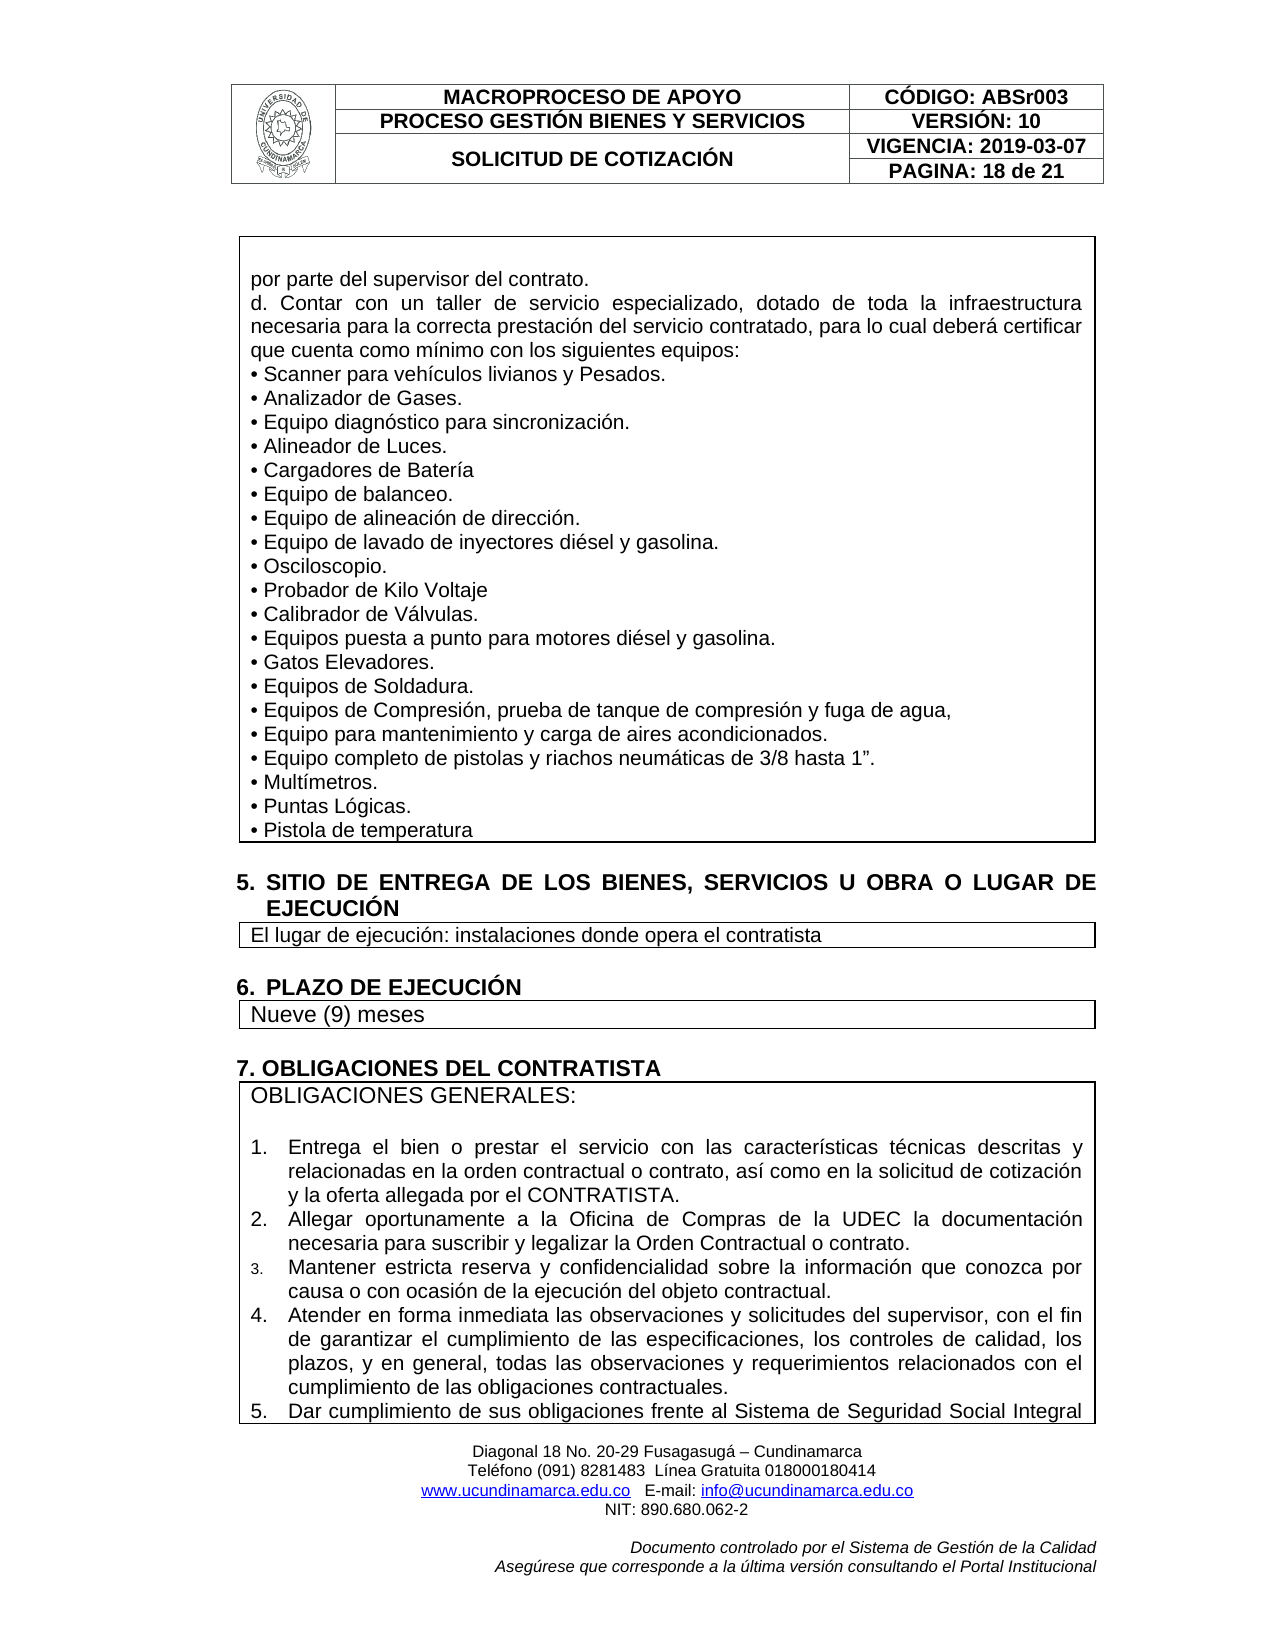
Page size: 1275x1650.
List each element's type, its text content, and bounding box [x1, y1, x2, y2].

list PLAZO DE EJECUCIÓN [236, 974, 1098, 1000]
table_header El lugar de ejecución: instalaciones donde opera el contratista [240, 923, 1094, 947]
text 7. OBLIGACIONES DEL CONTRATISTA [236, 1055, 1098, 1081]
table_header Nueve (9) meses [240, 1001, 1094, 1028]
picture [253, 89, 313, 179]
list SITIO DE ENTREGA DE LOS BIENES, SERVICIOS U OBRA O LUGAR DE EJECUCIÓN [236, 869, 1098, 922]
